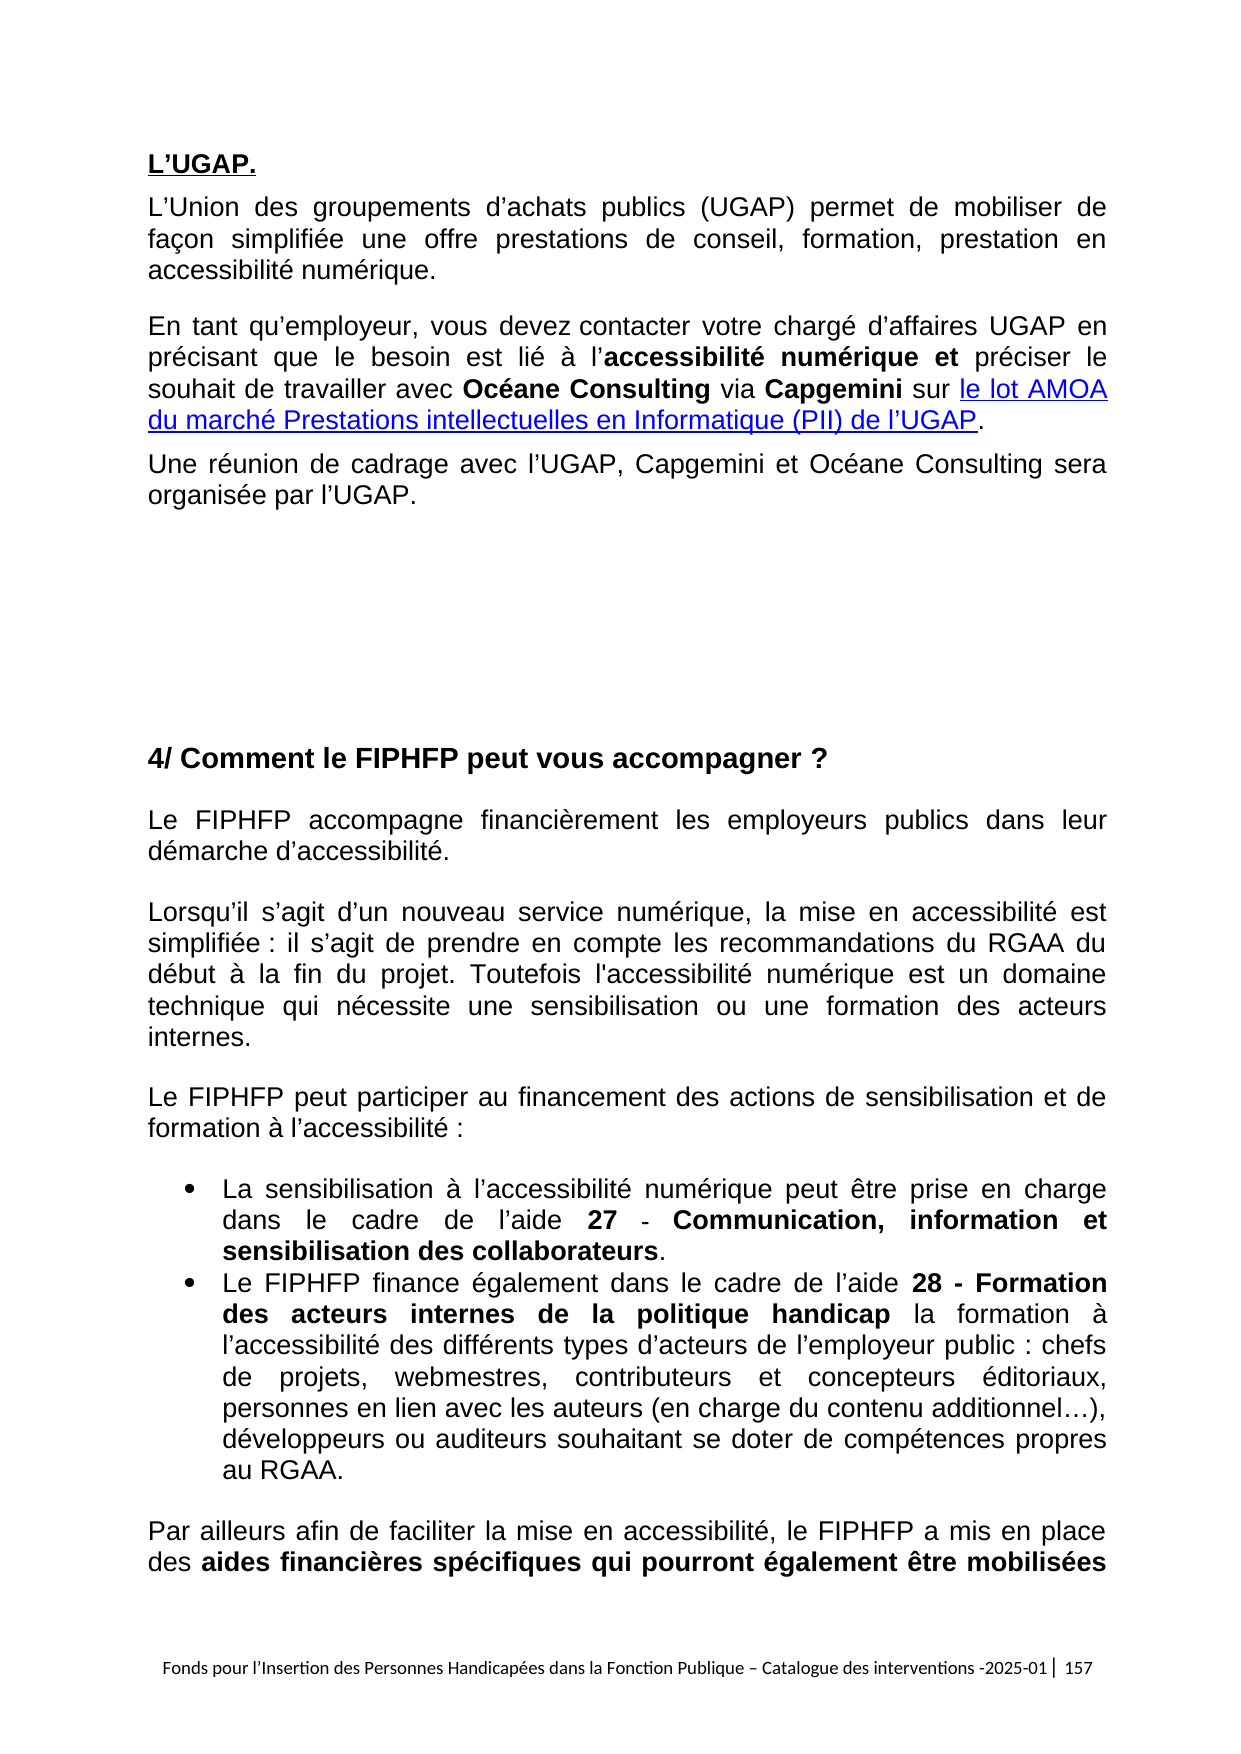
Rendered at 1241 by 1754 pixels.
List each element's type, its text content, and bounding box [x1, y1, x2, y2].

text En tant qu’employeur, vous devez contacter votre chargé d’affaires UGAP en précisant que le besoin est lié à l’accessibilité numérique et préciser le souhait de travailler avec Océane Consulting via Capgemini sur le lot AMOA du marché Prestations intellectuelles en Informatique (PII) de l’UGAP. [148, 310, 1107, 435]
text 4/ Comment le FIPHFP peut vous accompagner ? [148, 741, 1107, 775]
text L’Union des groupements d’achats publics (UGAP) permet de mobiliser de façon simplifiée une offre prestations de conseil, formation, prestation en accessibilité numérique. [148, 191, 1107, 285]
text Le FIPHFP accompagne financièrement les employeurs publics dans leur démarche d’accessibilité. [148, 804, 1107, 867]
list La sensibilisation à l’accessibilité numérique peut être prise en charge dans le cadre de l’aide 27 - Communication, information et sensibilisation des collaborateurs. [185, 1173, 1107, 1267]
text Le FIPHFP peut participer au financement des actions de sensibilisation et de formation à l’accessibilité : [148, 1081, 1107, 1144]
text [148, 1515, 1107, 1577]
text Une réunion de cadrage avec l’UGAP, Capgemini et Océane Consulting sera organisée par l’UGAP. [148, 448, 1107, 510]
text L’UGAP. [148, 148, 1107, 179]
list Le FIPHFP finance également dans le cadre de l’aide 28 - Formation des acteurs internes de la politique handicap la formation à l’accessibilité des différents types d’acteurs de l’employeur public : chefs de projets, webmestres, contributeurs et concepteurs éditoriaux, personnes en lien avec les auteurs (en charge du contenu additionnel…), développeurs ou auditeurs souhaitant se doter de compétences propres au RGAA. [185, 1267, 1107, 1486]
text Lorsqu’il s’agit d’un nouveau service numérique, la mise en accessibilité est simplifiée : il s’agit de prendre en compte les recommandations du RGAA du début à la fin du projet. Toutefois l'accessibilité numérique est un domaine technique qui nécessite une sensibilisation ou une formation des acteurs internes. [148, 896, 1107, 1052]
